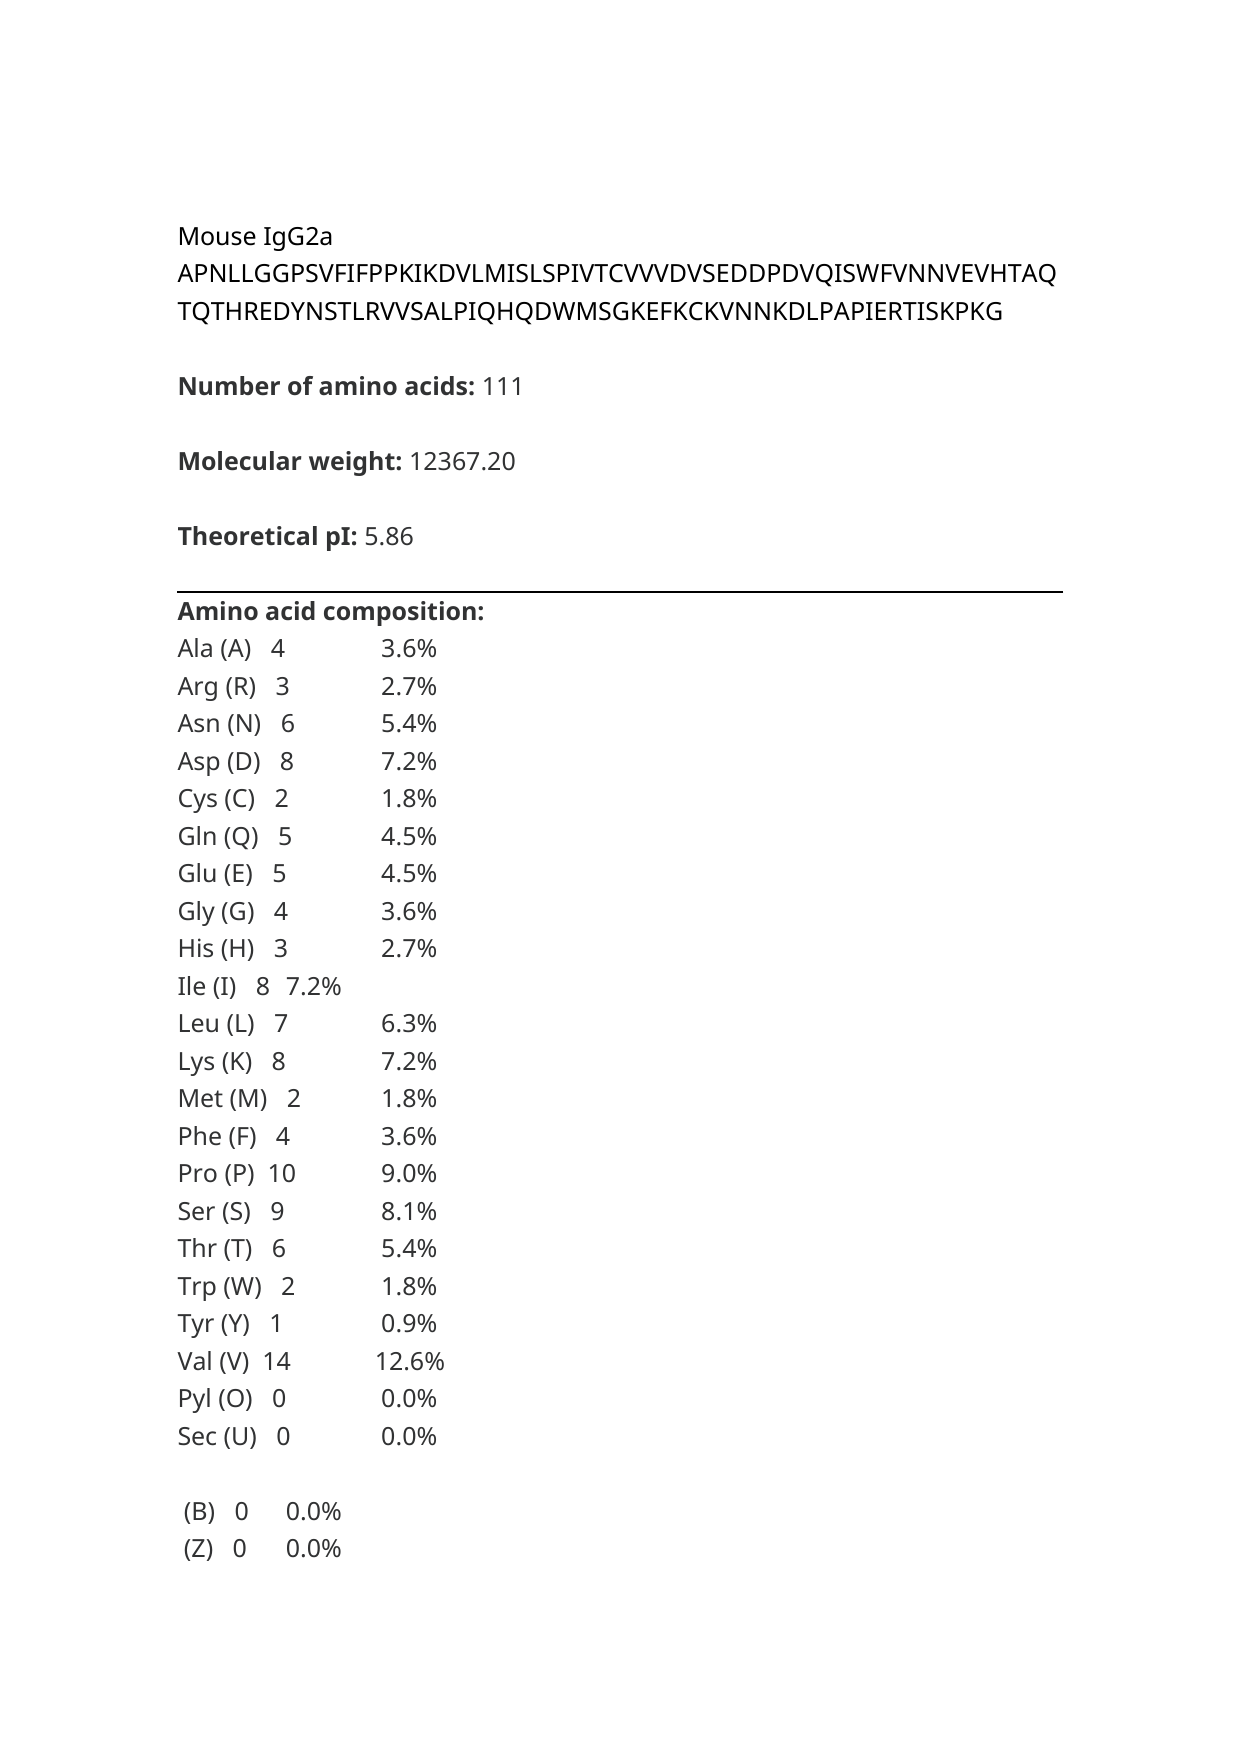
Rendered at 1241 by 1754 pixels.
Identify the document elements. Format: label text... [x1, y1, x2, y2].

text Number of amino acids: 111 [177, 367, 1063, 404]
text Ile (I) 8 7.2% [177, 967, 1063, 1004]
text Thr (T) 6 5.4% [177, 1229, 1063, 1267]
text Phe (F) 4 3.6% [177, 1117, 1063, 1154]
text Mouse IgG2a [177, 217, 1063, 254]
text Gln (Q) 5 4.5% [177, 817, 1063, 854]
text Lys (K) 8 7.2% [177, 1042, 1063, 1079]
text Tyr (Y) 1 0.9% [177, 1304, 1063, 1342]
text Gly (G) 4 3.6% [177, 892, 1063, 929]
text Amino acid composition: Ala (A) 4 3.6% [177, 593, 1063, 667]
text Asp (D) 8 7.2% [177, 742, 1063, 779]
text (B) 0 0.0% [177, 1492, 1063, 1529]
text Leu (L) 7 6.3% [177, 1004, 1063, 1042]
text Theoretical pI: 5.86 [177, 517, 1063, 554]
text Val (V) 14 12.6% [177, 1342, 1063, 1379]
text Pro (P) 10 9.0% [177, 1154, 1063, 1192]
text Asn (N) 6 5.4% [177, 704, 1063, 742]
text APNLLGGPSVFIFPPKIKDVLMISLSPIVTCVVVDVSEDDPDVQISWFVNNVEVHTAQTQTHREDYNSTLRVVSALPIQHQDWMSGKEFKCKVNNKDLPAPIERTISKPKG [177, 254, 1063, 329]
text Trp (W) 2 1.8% [177, 1267, 1063, 1304]
text (Z) 0 0.0% [177, 1529, 1063, 1567]
text Ser (S) 9 8.1% [177, 1192, 1063, 1229]
text Glu (E) 5 4.5% [177, 854, 1063, 892]
text Cys (C) 2 1.8% [177, 779, 1063, 817]
text Pyl (O) 0 0.0% [177, 1379, 1063, 1417]
text Molecular weight: 12367.20 [177, 442, 1063, 479]
text Arg (R) 3 2.7% [177, 667, 1063, 704]
text Met (M) 2 1.8% [177, 1079, 1063, 1117]
text His (H) 3 2.7% [177, 929, 1063, 967]
text Sec (U) 0 0.0% [177, 1417, 1063, 1454]
